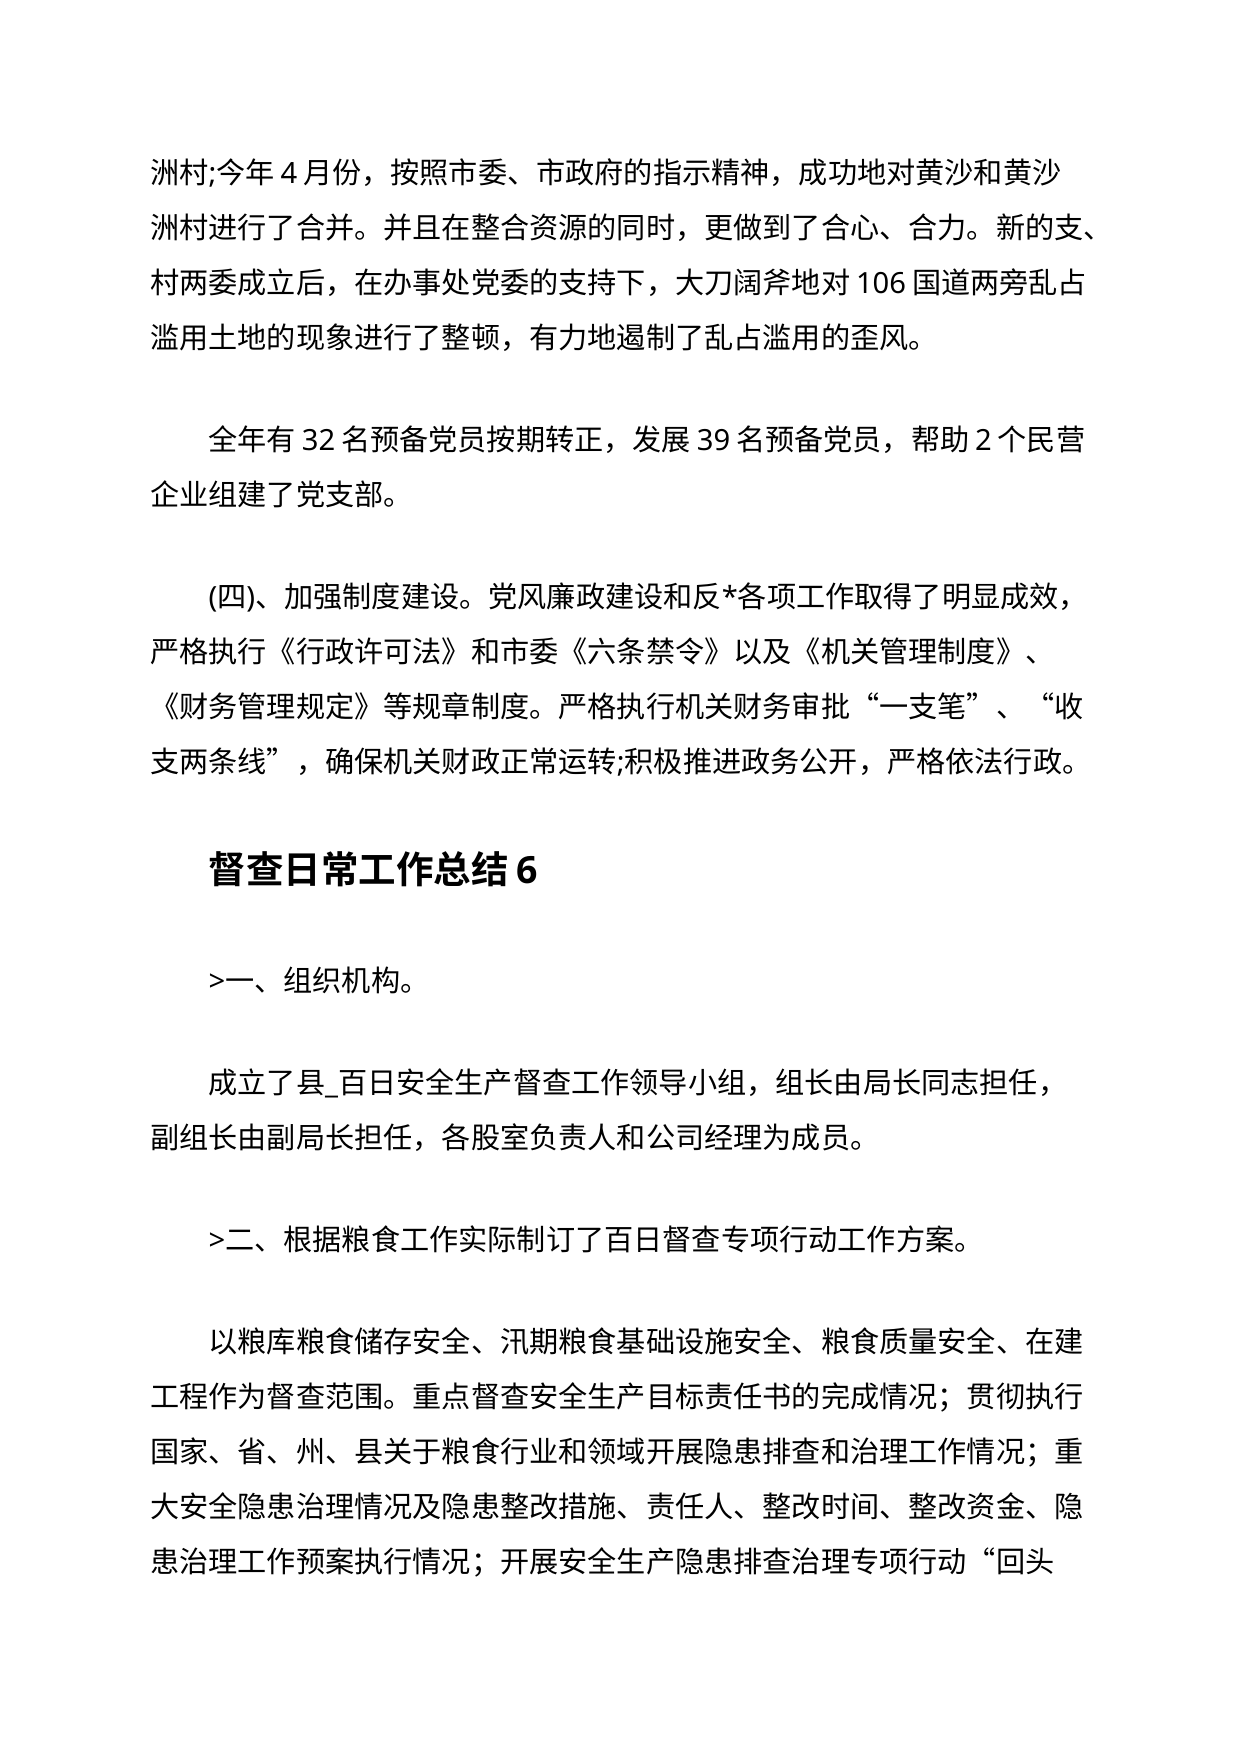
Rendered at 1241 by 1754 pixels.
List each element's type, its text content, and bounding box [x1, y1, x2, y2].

text >二、根据粮食工作实际制订了百日督查专项行动工作方案。 [150, 1217, 1090, 1259]
text 全年有32名预备党员按期转正，发展39名预备党员，帮助2个民营企业组建了党支部。 [150, 417, 1090, 514]
text >一、组织机构。 [150, 958, 1090, 1000]
text 成立了县_百日安全生产督查工作领导小组，组长由局长同志担任，副组长由副局长担任，各股室负责人和公司经理为成员。 [150, 1060, 1090, 1157]
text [150, 1318, 1090, 1580]
text 督查日常工作总结6 [150, 840, 1090, 895]
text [150, 150, 1090, 357]
text (四)、加强制度建设。党风廉政建设和反*各项工作取得了明显成效，严格执行《行政许可法》和市委《六条禁令》以及《机关管理制度》、《财务管理规定》等规章制度。严格执行机关财务审批“一支笔”、“收支两条线”，确保机关财政正常运转;积极推进政务公开，严格依法行政。 [150, 573, 1090, 781]
